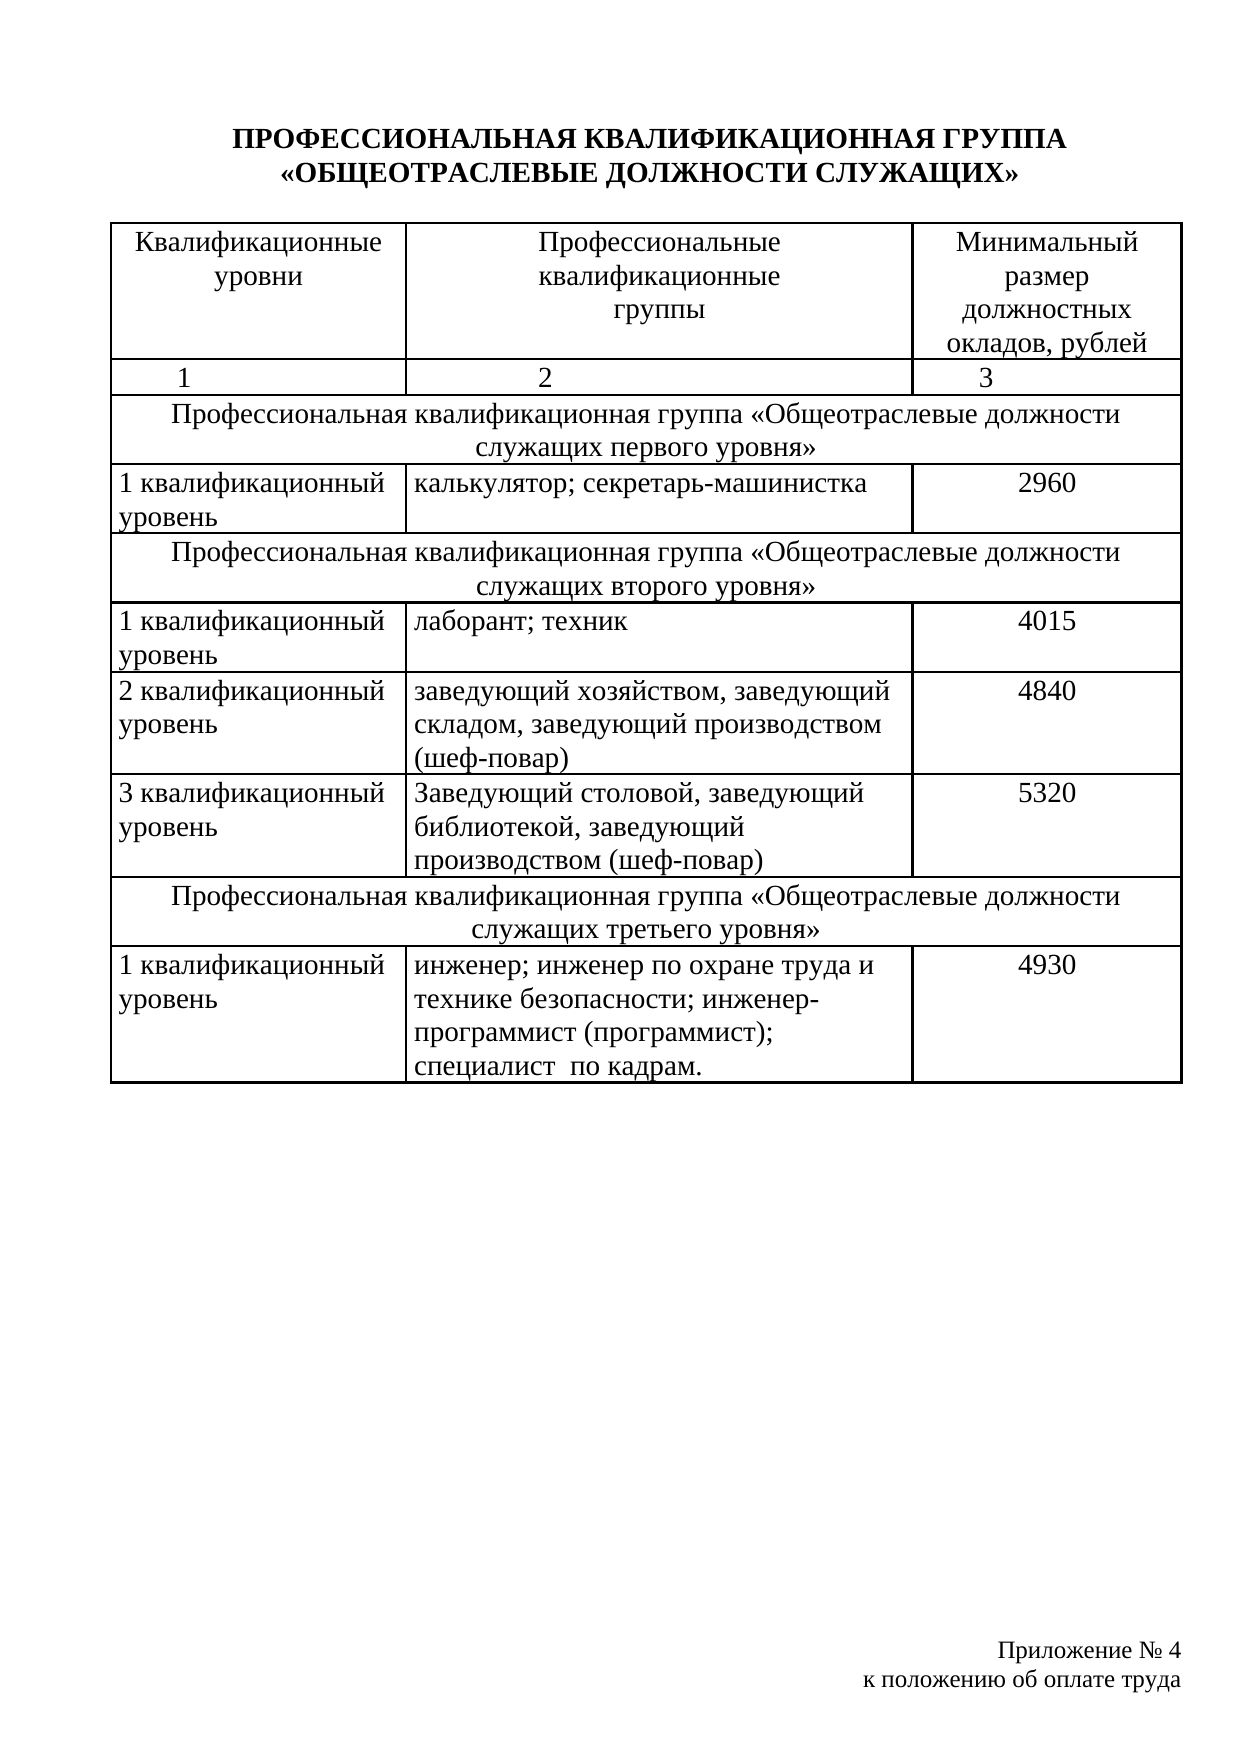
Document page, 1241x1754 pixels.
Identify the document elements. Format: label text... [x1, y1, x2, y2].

text «ОБЩЕОТРАСЛЕВЫЕ ДОЛЖНОСТИ СЛУЖАЩИХ» [118, 155, 1181, 188]
table_cell 1 квалификационный уровень [112, 465, 405, 532]
table_cell 1 квалификационный уровень [112, 604, 405, 671]
table_cell 2 [407, 360, 911, 394]
table_header Квалификационные уровни [112, 224, 405, 358]
table_cell 3 квалификационный уровень [112, 775, 405, 876]
table_cell 4840 [914, 673, 1180, 773]
table_cell Заведующий столовой, заведующий библиотекой, заведующий производством (шеф-повар) [407, 775, 911, 876]
table_cell 2960 [914, 465, 1180, 532]
table_cell 3 [914, 360, 1180, 394]
table_cell 1 [112, 360, 405, 394]
table_cell 1 квалификационный уровень [112, 947, 405, 1081]
table_cell 4015 [914, 604, 1180, 671]
table_cell 2 квалификационный уровень [112, 673, 405, 773]
table_cell Профессиональная квалификационная группа «Общеотраслевые должности служащих второго уровня» [112, 534, 1180, 601]
table_cell 5320 [914, 775, 1180, 876]
text Приложение № 4 [266, 1636, 1181, 1664]
text ПРОФЕССИОНАЛЬНАЯ КВАЛИФИКАЦИОННАЯ ГРУППА [118, 121, 1181, 155]
table_cell калькулятор; секретарь-машинистка [407, 465, 911, 532]
table_cell лаборант; техник [407, 604, 911, 671]
table_cell Профессиональная квалификационная группа «Общеотраслевые должности служащих первого уровня» [112, 396, 1180, 463]
table_cell заведующий хозяйством, заведующий складом, заведующий производством (шеф-повар) [407, 673, 911, 773]
table_cell Профессиональная квалификационная группа «Общеотраслевые должности служащих третьего уровня» [112, 878, 1180, 945]
table_header Профессиональные квалификационные группы [407, 224, 911, 358]
table_cell инженер; инженер по охране труда и технике безопасности; инженер-программист (программист); специалист по кадрам. [407, 947, 911, 1081]
table_cell 4930 [914, 947, 1180, 1081]
text к положению об оплате труда [118, 1664, 1181, 1693]
table_header Минимальный размер должностных окладов, рублей [914, 224, 1180, 358]
